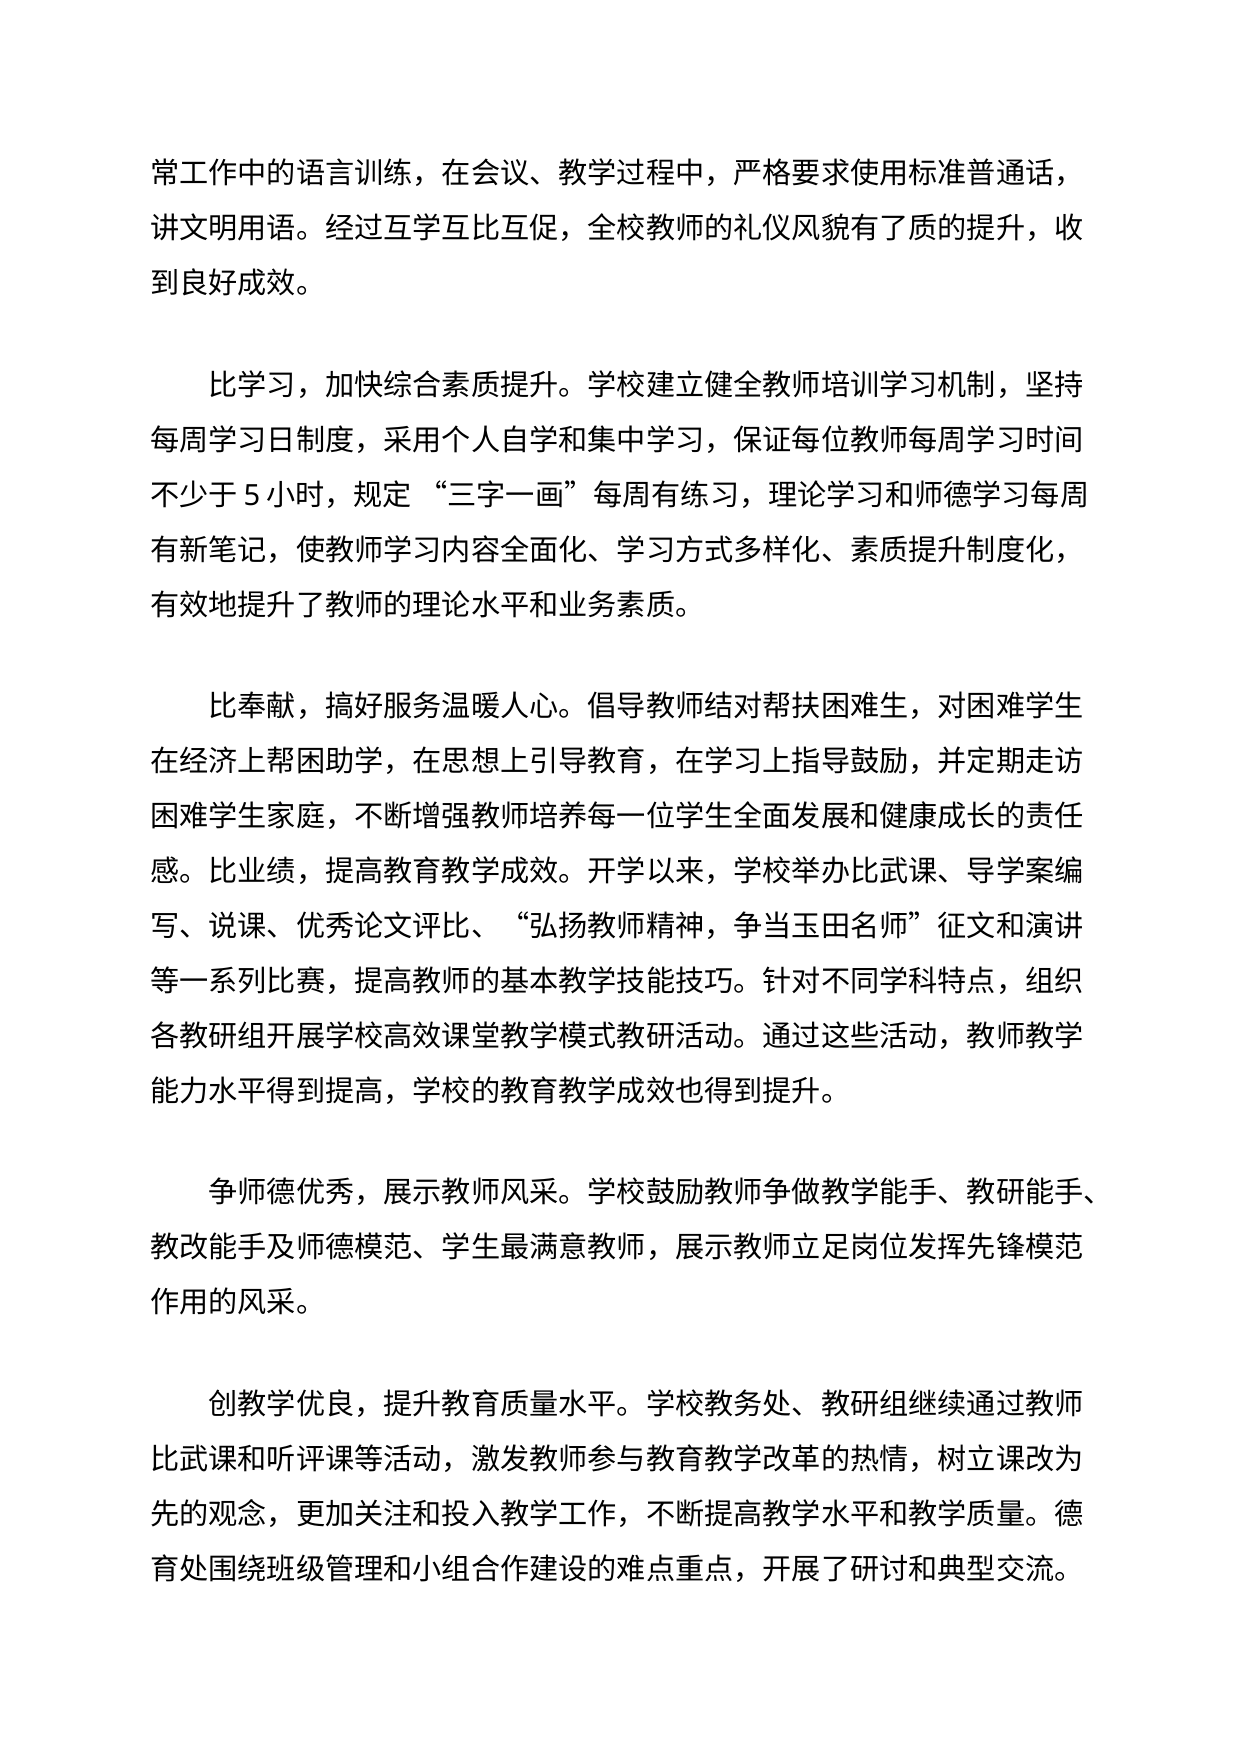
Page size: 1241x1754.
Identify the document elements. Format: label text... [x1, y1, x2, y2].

text 比学习，加快综合素质提升。学校建立健全教师培训学习机制，坚持每周学习日制度，采用个人自学和集中学习，保证每位教师每周学习时间不少于5小时，规定 “三字一画”每周有练习，理论学习和师德学习每周有新笔记，使教师学习内容全面化、学习方式多样化、素质提升制度化，有效地提升了教师的理论水平和业务素质。 [150, 362, 1090, 623]
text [150, 150, 1090, 302]
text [150, 1381, 1090, 1588]
text 比奉献，搞好服务温暖人心。倡导教师结对帮扶困难生，对困难学生在经济上帮困助学，在思想上引导教育，在学习上指导鼓励，并定期走访困难学生家庭，不断增强教师培养每一位学生全面发展和健康成长的责任感。比业绩，提高教育教学成效。开学以来，学校举办比武课、导学案编写、说课、优秀论文评比、“弘扬教师精神，争当玉田名师”征文和演讲等一系列比赛，提高教师的基本教学技能技巧。针对不同学科特点，组织各教研组开展学校高效课堂教学模式教研活动。通过这些活动，教师教学能力水平得到提高，学校的教育教学成效也得到提升。 [150, 683, 1090, 1109]
text 争师德优秀，展示教师风采。学校鼓励教师争做教学能手、教研能手、教改能手及师德模范、学生最满意教师，展示教师立足岗位发挥先锋模范作用的风采。 [150, 1169, 1090, 1321]
